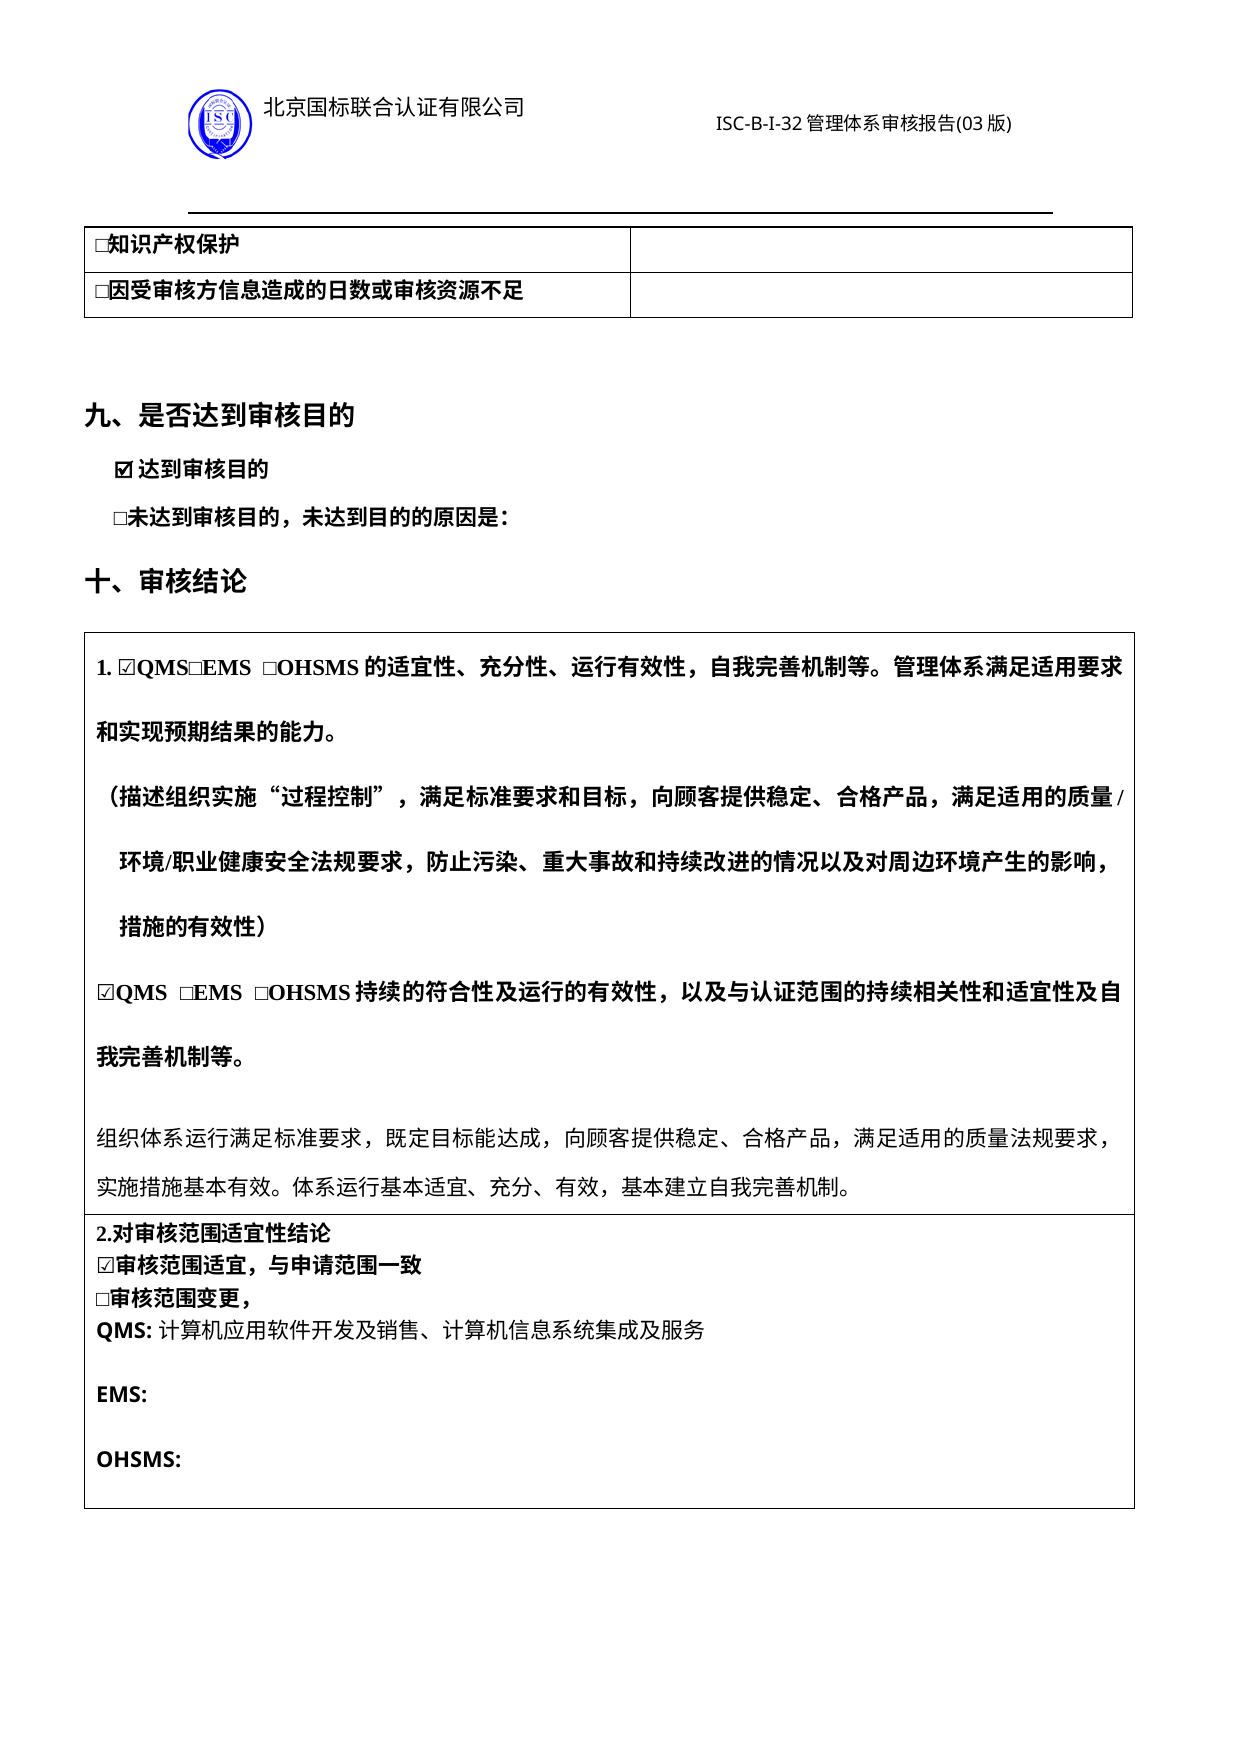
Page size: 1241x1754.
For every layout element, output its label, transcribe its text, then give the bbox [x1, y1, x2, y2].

table_cell □因受审核方信息造成的日数或审核资源不足 [85, 273, 630, 317]
text □未达到审核目的，未达到目的的原因是： [114, 500, 1053, 531]
text 达到审核目的 [114, 452, 1053, 484]
table_cell [631, 228, 1132, 272]
table_cell □知识产权保护 [85, 228, 630, 272]
picture [187, 89, 253, 158]
text 九、是否达到审核目的 [84, 393, 1053, 433]
table_header 1. ☑QMS□EMS □OHSMS的适宜性、充分性、运行有效性，自我完善机制等。管理体系满足适用要求和实现预期结果的能力。 （描述组织实施“过程控制”，满足标准要求和目标，向顾客提供稳定、合格产品，满足适用的质量/环境/职业健康安全法规要求，防止污染、重大事故和持续改进的情况以及对周边环境产生的影响，措施的有效性） ☑QMS □EMS □OHSMS持续的符合性及运行的有效性，以及与认证范围的持续相关性和适宜性及自我完善机制等。 组织体系运行满足标准要求，既定目标能达成，向顾客提供稳定、合格产品，满足适用的质量法规要求，实施措施基本有效。体系运行基本适宜、充分、有效，基本建立自我完善机制。 [85, 633, 1134, 1214]
text 十、审核结论 [84, 547, 1053, 612]
table_cell [631, 273, 1132, 317]
table_cell 2.对审核范围适宜性结论 ☑审核范围适宜，与申请范围一致 □审核范围变更， QMS: 计算机应用软件开发及销售、计算机信息系统集成及服务 EMS: OHSMS: [85, 1215, 1134, 1508]
